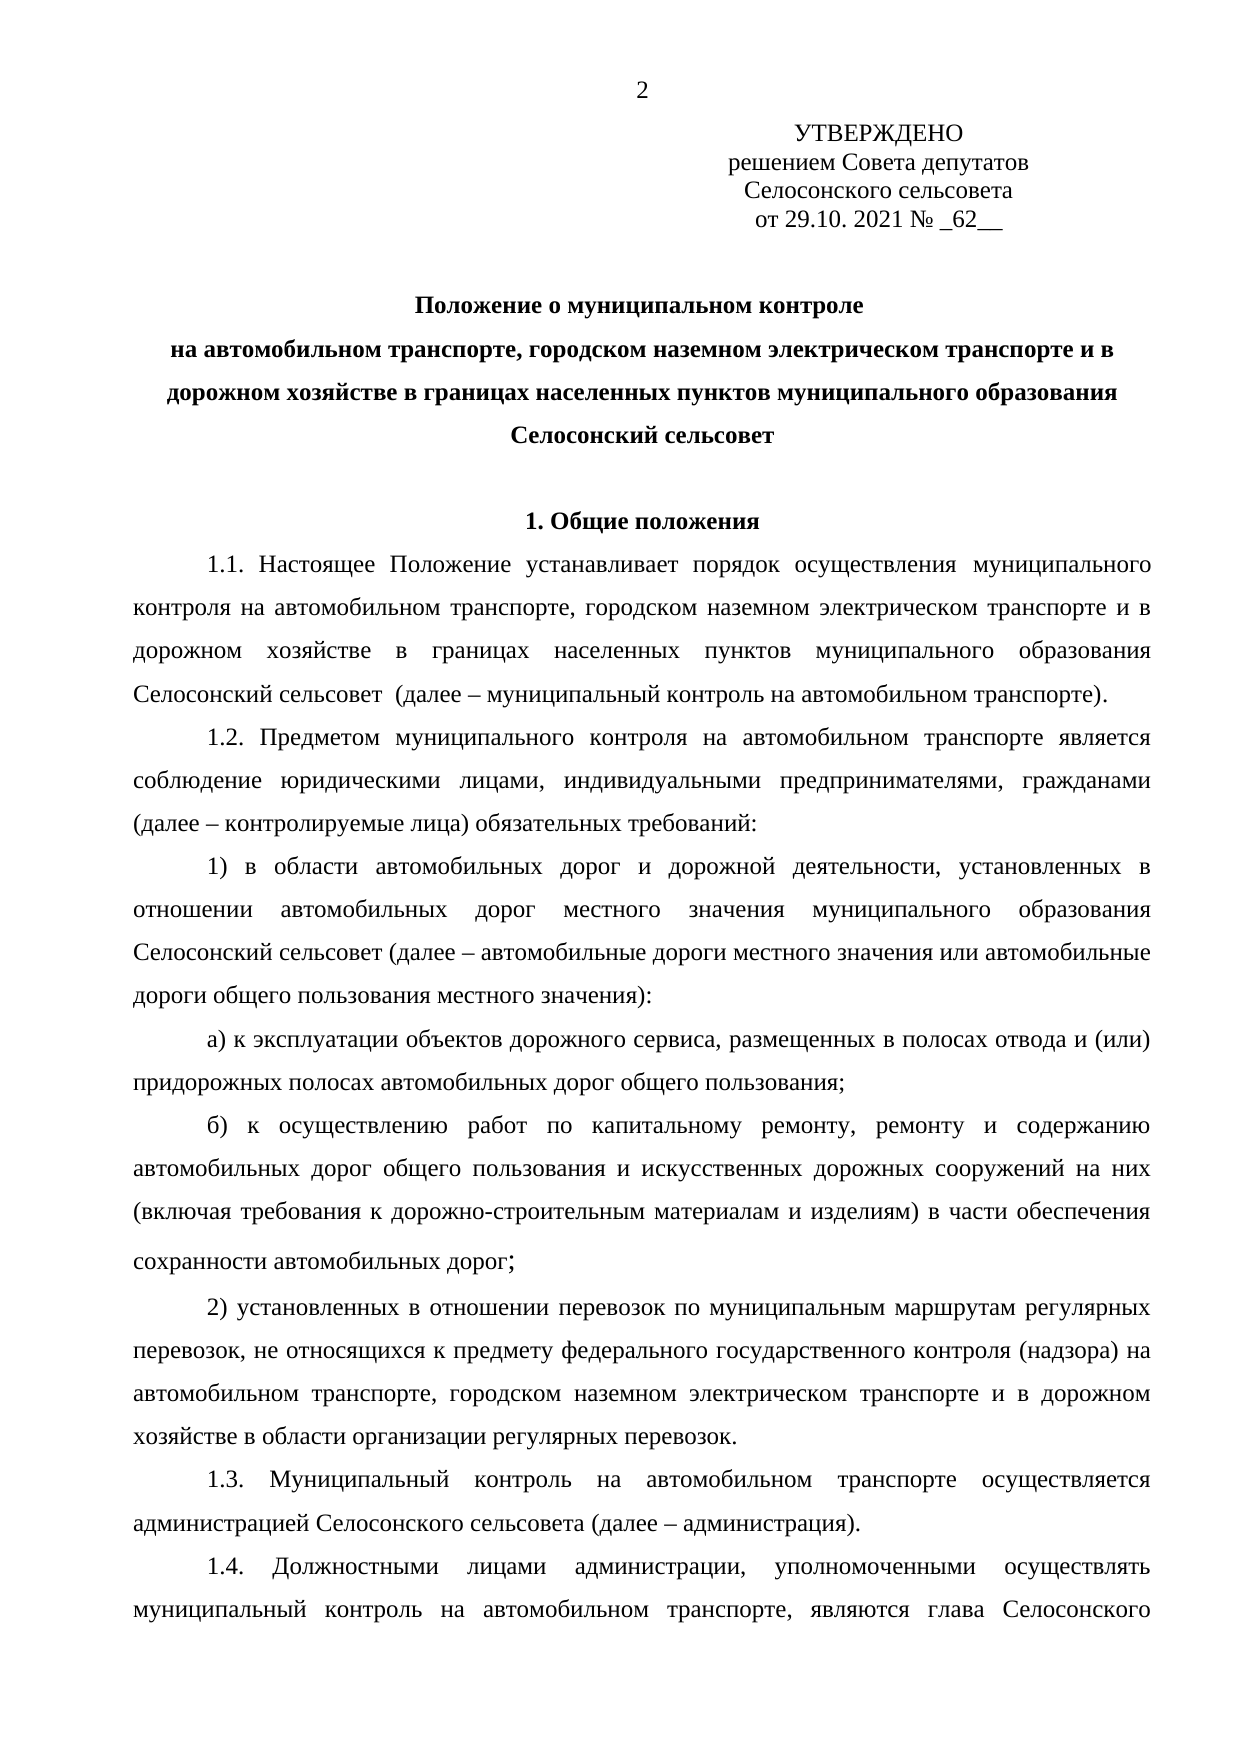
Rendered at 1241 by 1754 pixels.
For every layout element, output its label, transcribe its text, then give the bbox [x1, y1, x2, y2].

text 1.3. Муниципальный контроль на автомобильном транспорте осуществляется администрацией Селосонского сельсовета (далее – администрация). [133, 1464, 1152, 1536]
text УТВЕРЖДЕНО [605, 118, 1152, 147]
text 1.1. Настоящее Положение устанавливает порядок осуществления муниципального контроля на автомобильном транспорте, городском наземном электрическом транспорте и в дорожном хозяйстве в границах населенных пунктов муниципального образования Селосонский сельсовет (далее – муниципальный контроль на автомобильном транспорте). [133, 549, 1152, 707]
text 1) в области автомобильных дорог и дорожной деятельности, установленных в отношении автомобильных дорог местного значения муниципального образования Селосонский сельсовет (далее – автомобильные дороги местного значения или автомобильные дороги общего пользования местного значения): [133, 851, 1152, 1009]
text 2) установленных в отношении перевозок по муниципальным маршрутам регулярных перевозок, не относящихся к предмету федерального государственного контроля (надзора) на автомобильном транспорте, городском наземном электрическом транспорте и в дорожном хозяйстве в области организации регулярных перевозок. [133, 1292, 1152, 1450]
text 1. Общие положения [133, 506, 1152, 535]
text Селосонского сельсовета [605, 176, 1152, 204]
text б) к осуществлению работ по капитальному ремонту, ремонту и содержанию автомобильных дорог общего пользования и искусственных дорожных сооружений на них (включая требования к дорожно-строительным материалам и изделиям) в части обеспечения сохранности автомобильных дорог; [133, 1110, 1152, 1275]
text 1.2. Предметом муниципального контроля на автомобильном транспорте является соблюдение юридическими лицами, индивидуальными предпринимателями, гражданами (далее – контролируемые лица) обязательных требований: [133, 722, 1152, 837]
text а) к эксплуатации объектов дорожного сервиса, размещенных в полосах отвода и (или) придорожных полосах автомобильных дорог общего пользования; [133, 1024, 1152, 1096]
text Положение о муниципальном контроле на автомобильном транспорте, городском наземном электрическом транспорте и в дорожном хозяйстве в границах населенных пунктов муниципального образования Селосонский сельсовет [133, 291, 1152, 449]
text решением Совета депутатов [605, 147, 1152, 176]
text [133, 1551, 1152, 1623]
text от 29.10. 2021 № _62__ [605, 204, 1152, 233]
